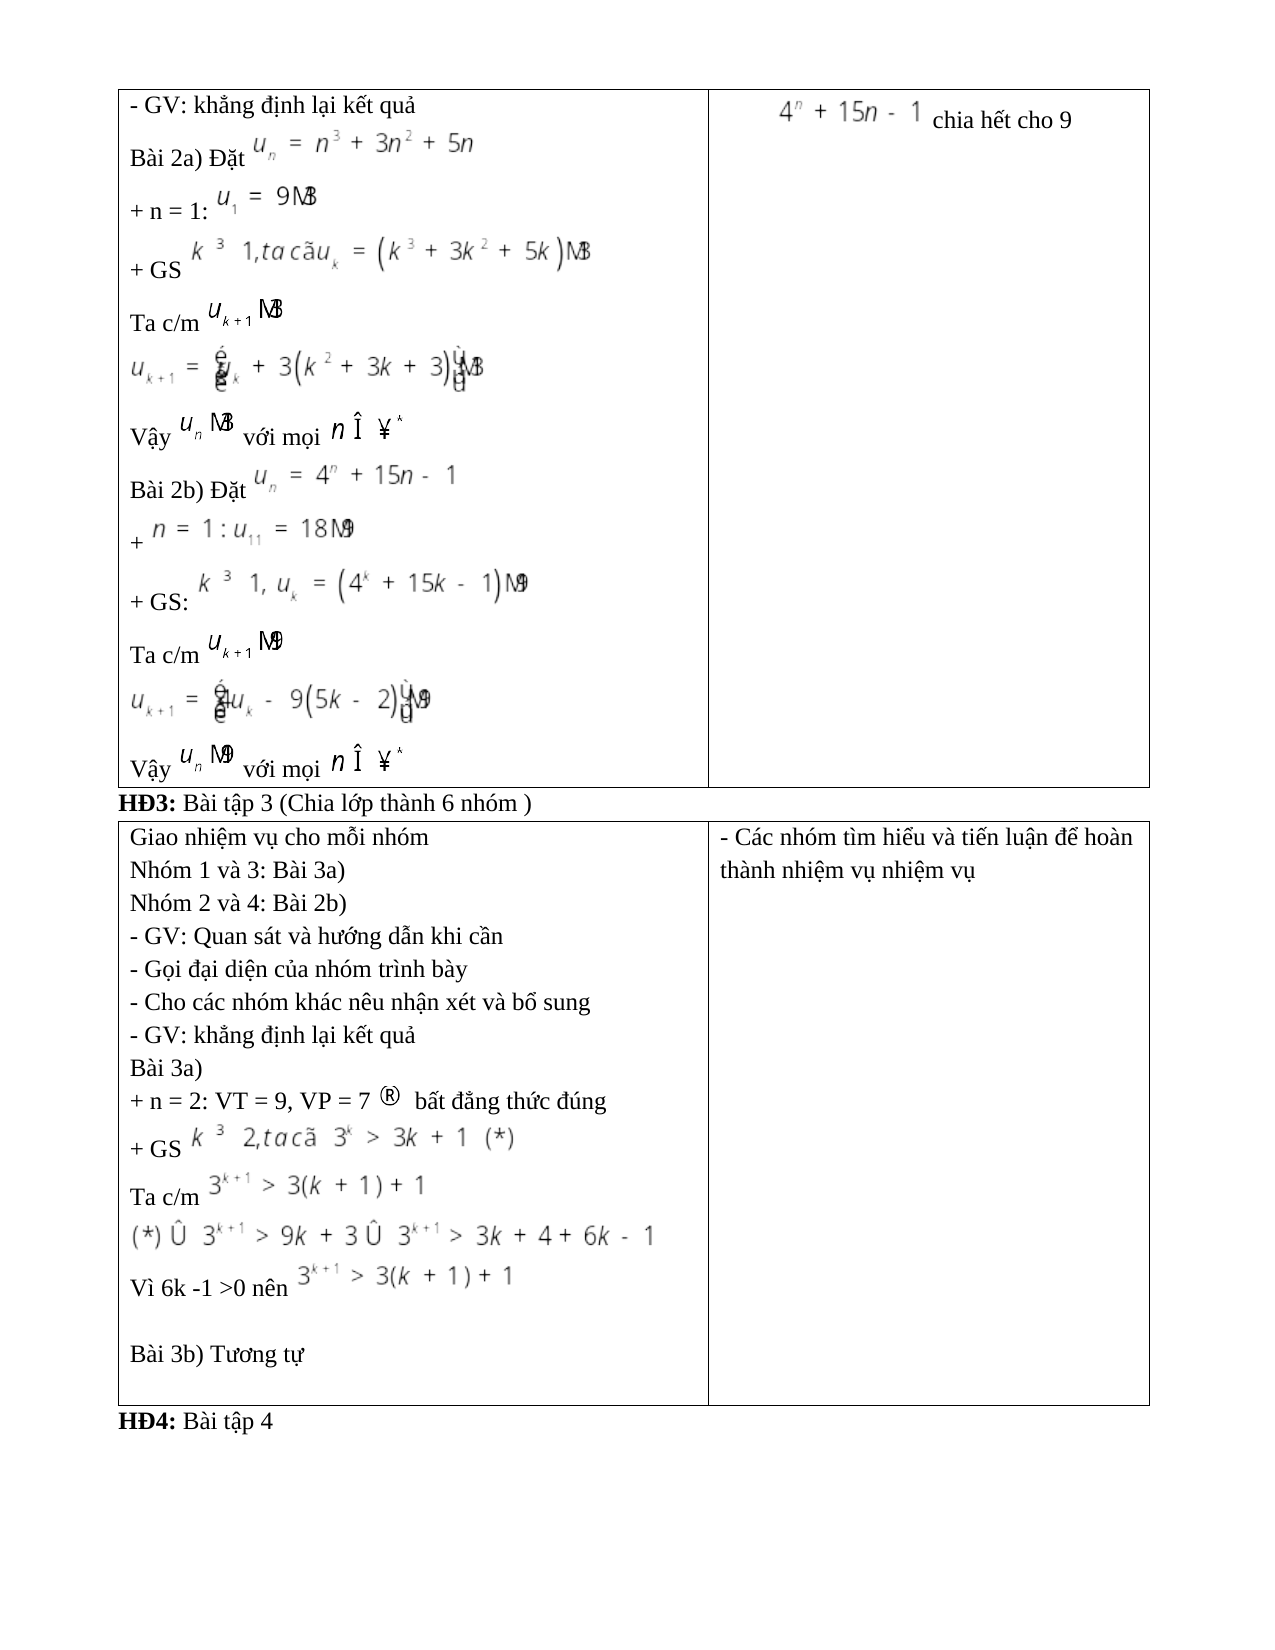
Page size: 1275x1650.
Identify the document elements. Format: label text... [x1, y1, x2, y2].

table_header Giao nhiệm vụ cho mỗi nhóm Nhóm 1 và 3: Bài 3a) Nhóm 2 và 4: Bài 2b) - GV: Quan sát và hướng dẫn khi cần - Gọi đại diện của nhóm trình bày - Cho các nhóm khác nêu nhận xét và bổ sung - GV: khẳng định lại kết quả Bài 3a) + n = 2: VT = 9, VP = 7 bất đẳng thức đúng + GS Ta c/m Vì 6k -1 >0 nên Bài 3b) Tương tự [119, 822, 708, 1405]
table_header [709, 90, 1149, 787]
text HĐ3: Bài tập 3 (Chia lớp thành 6 nhóm ) [118, 788, 1157, 816]
table_header - Các nhóm tìm hiểu và tiến luận để hoàn thành nhiệm vụ nhiệm vụ [709, 822, 1149, 1405]
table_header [119, 90, 708, 787]
text HĐ4: Bài tập 4 [118, 1406, 1157, 1434]
